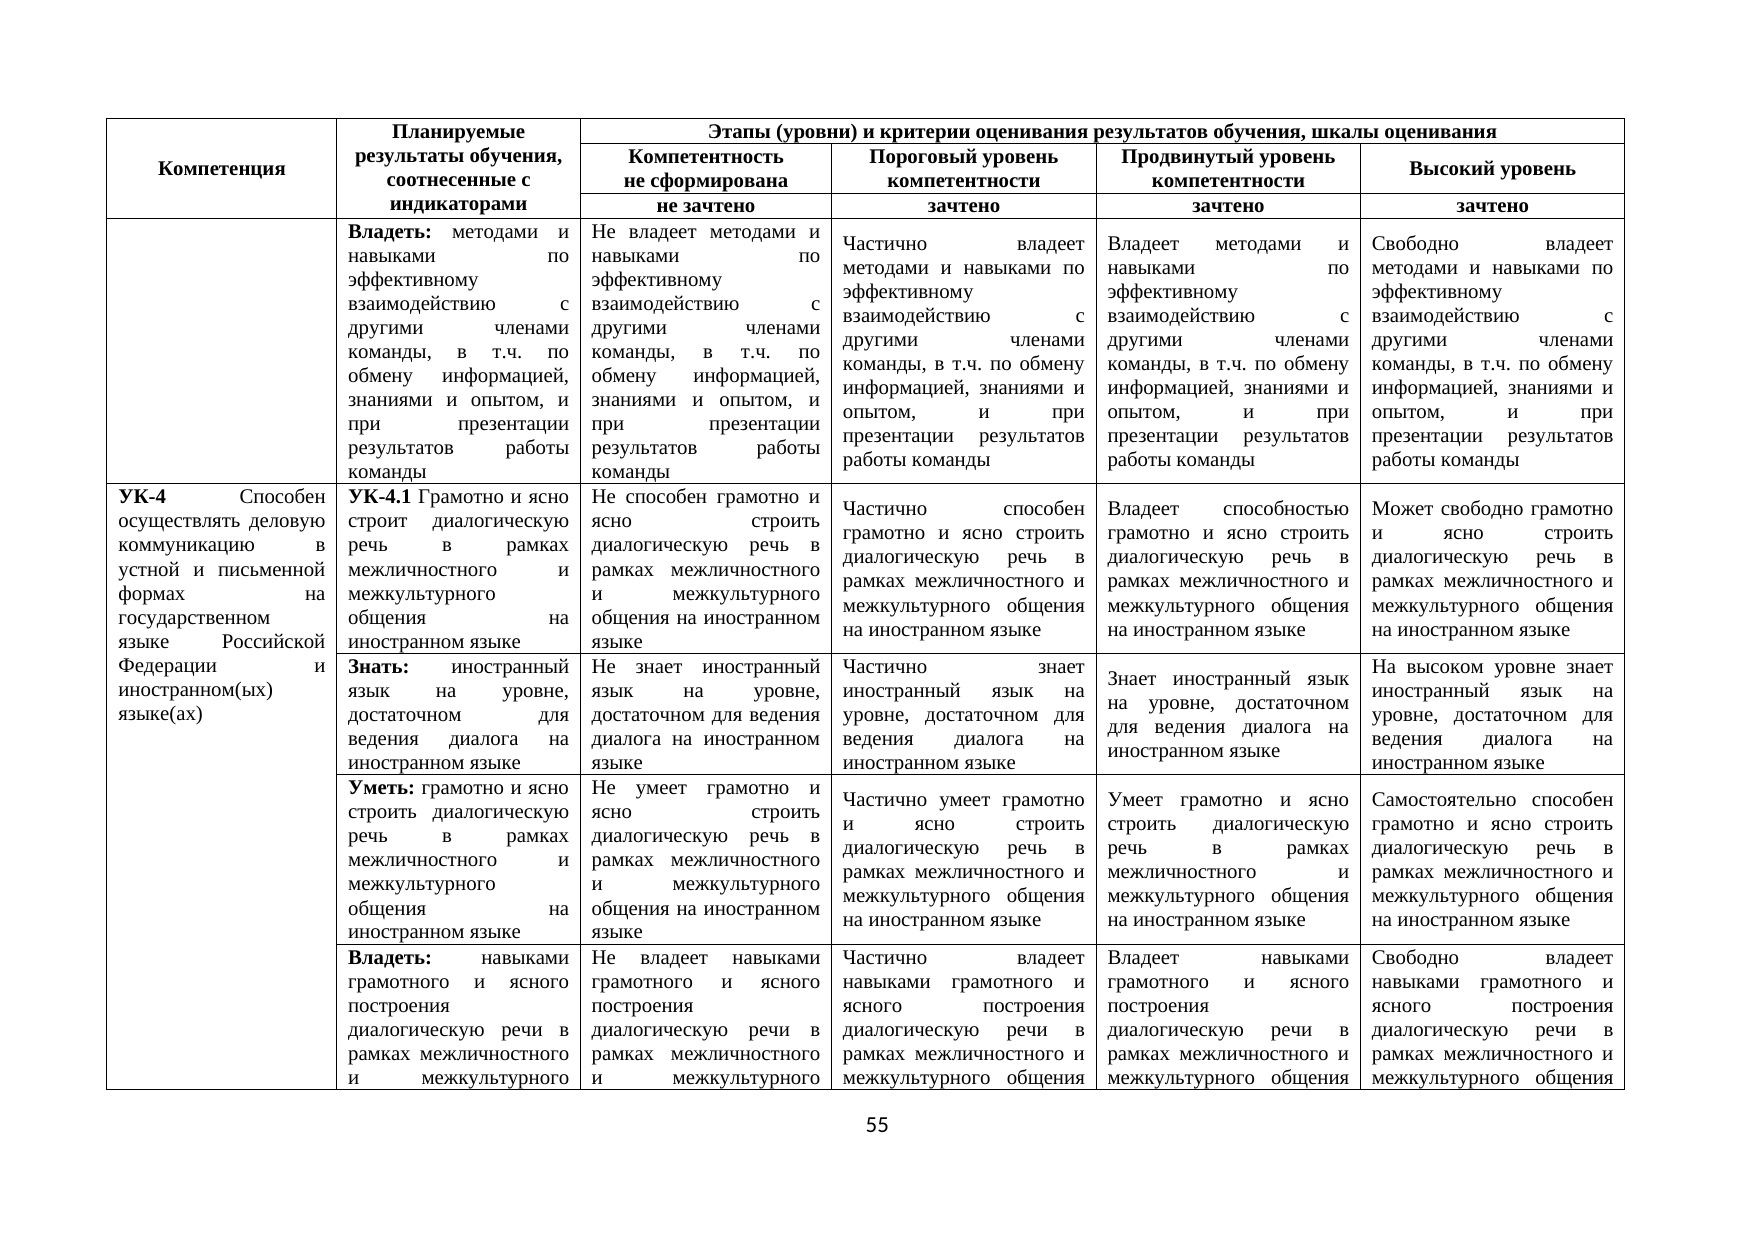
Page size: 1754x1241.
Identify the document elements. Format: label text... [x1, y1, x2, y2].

table_cell Знает иностранный язык на уровне, достаточном для ведения диалога на иностранном языке [1097, 654, 1360, 774]
table_cell Владеет навыками грамотного и ясного построения диалогическую речи в рамках межличностного и межкультурного общения на иностранном языке [1097, 945, 1360, 1089]
table_cell Владеть: навыками грамотного и ясного построения диалогическую речи в рамках межличностного и межкультурного общения на иностранном языке [337, 945, 580, 1089]
table_header Компетенция [107, 119, 336, 217]
table_cell Свободно владеет навыками грамотного и ясного построения диалогическую речи в рамках межличностного и межкультурного общения на иностранном языке [1361, 945, 1624, 1089]
table_cell Владеет методами и навыками по эффективному взаимодействию с другими членами команды, в т.ч. по обмену информацией, знаниями и опытом, и при презентации результатов работы команды [1097, 219, 1360, 483]
table_cell Частично способен грамотно и ясно строить диалогическую речь в рамках межличностного и межкультурного общения на иностранном языке [832, 484, 1096, 653]
table_cell Уметь: грамотно и ясно строить диалогическую речь в рамках межличностного и межкультурного общения на иностранном языке [337, 775, 580, 943]
table_cell Частично умеет грамотно и ясно строить диалогическую речь в рамках межличностного и межкультурного общения на иностранном языке [832, 775, 1096, 943]
table_cell Частично владеет навыками грамотного и ясного построения диалогическую речи в рамках межличностного и межкультурного общения на иностранном языке [832, 945, 1096, 1089]
table_cell зачтено [832, 194, 1096, 217]
table_cell зачтено [1097, 194, 1360, 217]
table_cell Владеет способностью грамотно и ясно строить диалогическую речь в рамках межличностного и межкультурного общения на иностранном языке [1097, 484, 1360, 653]
table_cell На высоком уровне знает иностранный язык на уровне, достаточном для ведения диалога на иностранном языке [1361, 654, 1624, 774]
table_cell УК-4 Способен осуществлять деловую коммуникацию в устной и письменной формах на государственном языке Российской Федерации и иностранном(ых) языке(ах) [107, 484, 336, 1089]
table_cell Не знает иностранный язык на уровне, достаточном для ведения диалога на иностранном языке [581, 654, 831, 774]
table_cell Высокий уровень [1361, 144, 1624, 192]
table_cell Пороговый уровень компетентности [832, 144, 1096, 192]
table_cell Владеть: методами и навыками по эффективному взаимодействию с другими членами команды, в т.ч. по обмену информацией, знаниями и опытом, и при презентации результатов работы команды [337, 219, 580, 483]
table_cell Знать: иностранный язык на уровне, достаточном для ведения диалога на иностранном языке [337, 654, 580, 774]
table_cell Самостоятельно способен грамотно и ясно строить диалогическую речь в рамках межличностного и межкультурного общения на иностранном языке [1361, 775, 1624, 943]
table_cell Компетентность не сформирована [581, 144, 831, 192]
table_cell Свободно владеет методами и навыками по эффективному взаимодействию с другими членами команды, в т.ч. по обмену информацией, знаниями и опытом, и при презентации результатов работы команды [1361, 219, 1624, 483]
table_cell Не умеет грамотно и ясно строить диалогическую речь в рамках межличностного и межкультурного общения на иностранном языке [581, 775, 831, 943]
table_cell Частично владеет методами и навыками по эффективному взаимодействию с другими членами команды, в т.ч. по обмену информацией, знаниями и опытом, и при презентации результатов работы команды [832, 219, 1096, 483]
table_cell Может свободно грамотно и ясно строить диалогическую речь в рамках межличностного и межкультурного общения на иностранном языке [1361, 484, 1624, 653]
table_header Планируемые результаты обучения, соотнесенные с индикаторами достижения компетенции (показатели достижения заданного уровня компетенции) [337, 119, 580, 217]
table_cell УК-4.1 Грамотно и ясно строит диалогическую речь в рамках межличностного и межкультурного общения на иностранном языке [337, 484, 580, 653]
table_cell Частично знает иностранный язык на уровне, достаточном для ведения диалога на иностранном языке [832, 654, 1096, 774]
table_cell Не владеет методами и навыками по эффективному взаимодействию с другими членами команды, в т.ч. по обмену информацией, знаниями и опытом, и при презентации результатов работы команды [581, 219, 831, 483]
table_cell Не способен грамотно и ясно строить диалогическую речь в рамках межличностного и межкультурного общения на иностранном языке [581, 484, 831, 653]
table_cell Продвинутый уровень компетентности [1097, 144, 1360, 192]
table_header Этапы (уровни) и критерии оценивания результатов обучения, шкалы оценивания [581, 119, 1624, 143]
table_cell зачтено [1361, 194, 1624, 217]
table_cell не зачтено [581, 194, 831, 217]
table_cell Умеет грамотно и ясно строить диалогическую речь в рамках межличностного и межкультурного общения на иностранном языке [1097, 775, 1360, 943]
table_cell Не владеет навыками грамотного и ясного построения диалогическую речи в рамках межличностного и межкультурного общения на иностранном языке [581, 945, 831, 1089]
